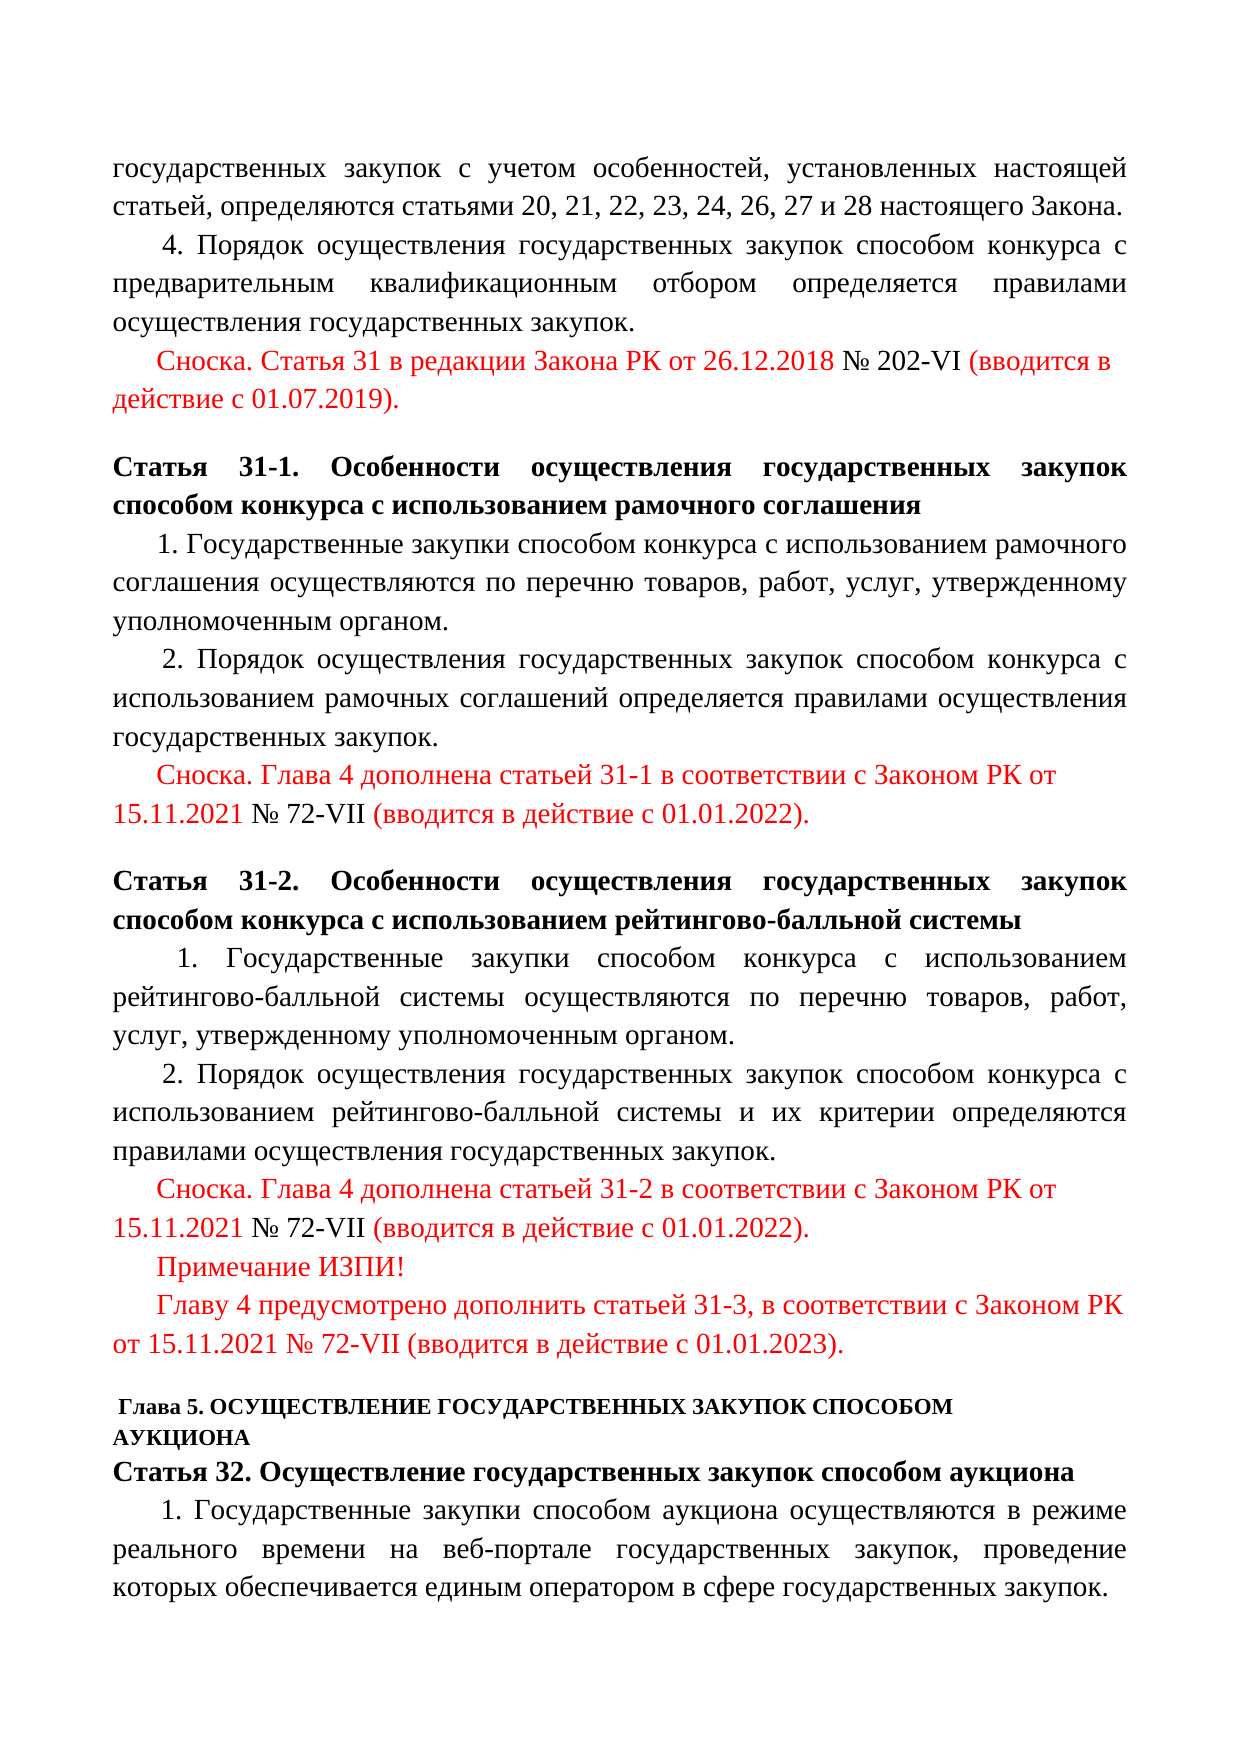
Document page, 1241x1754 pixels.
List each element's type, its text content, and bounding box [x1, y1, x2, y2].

text Сноска. Глава 4 дополнена статьей 31-2 в соответствии с Законом РК от 15.11.2021 № 72-VII (вводится в действие с 01.01.2022). Примечание ИЗПИ! Главу 4 предусмотрено дополнить статьей 31-3, в соответствии с Законом РК от 15.11.2021 № 72-VII (вводится в действие с 01.01.2023). [112, 1172, 1128, 1389]
text Статья 31-1. Особенности осуществления государственных закупок способом конкурса с использованием рамочного соглашения [112, 449, 1128, 521]
text Сноска. Статья 31 в редакции Закона РК от 26.12.2018 № 202-VI (вводится в действие с 01.07.2019). [112, 343, 1128, 445]
text 1. Государственные закупки способом аукциона осуществляются в режиме реального времени на веб-портале государственных закупок, проведение которых обеспечивается единым оператором в сфере государственных закупок. [112, 1492, 1128, 1603]
text 1. Государственные закупки способом конкурса с использованием рейтингово-балльной системы осуществляются по перечню товаров, работ, услуг, утвержденному уполномоченным органом. [112, 940, 1128, 1051]
text Глава 5. ОСУЩЕСТВЛЕНИЕ ГОСУДАРСТВЕННЫХ ЗАКУПОК СПОСОБОМ АУКЦИОНА [112, 1393, 1128, 1450]
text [112, 150, 1128, 222]
text Сноска. Глава 4 дополнена статьей 31-1 в соответствии с Законом РК от 15.11.2021 № 72-VII (вводится в действие с 01.01.2022). [112, 757, 1128, 859]
text 1. Государственные закупки способом конкурса с использованием рамочного соглашения осуществляются по перечню товаров, работ, услуг, утвержденному уполномоченным органом. [112, 526, 1128, 637]
text 4. Порядок осуществления государственных закупок способом конкурса с предварительным квалификационным отбором определяется правилами осуществления государственных закупок. [112, 227, 1128, 338]
text 2. Порядок осуществления государственных закупок способом конкурса с использованием рамочных соглашений определяется правилами осуществления государственных закупок. [112, 642, 1128, 752]
text Статья 32. Осуществление государственных закупок способом аукциона [112, 1454, 1128, 1487]
text Статья 31-2. Особенности осуществления государственных закупок способом конкурса с использованием рейтингово-балльной системы [112, 863, 1128, 935]
text 2. Порядок осуществления государственных закупок способом конкурса с использованием рейтингово-балльной системы и их критерии определяются правилами осуществления государственных закупок. [112, 1056, 1128, 1167]
